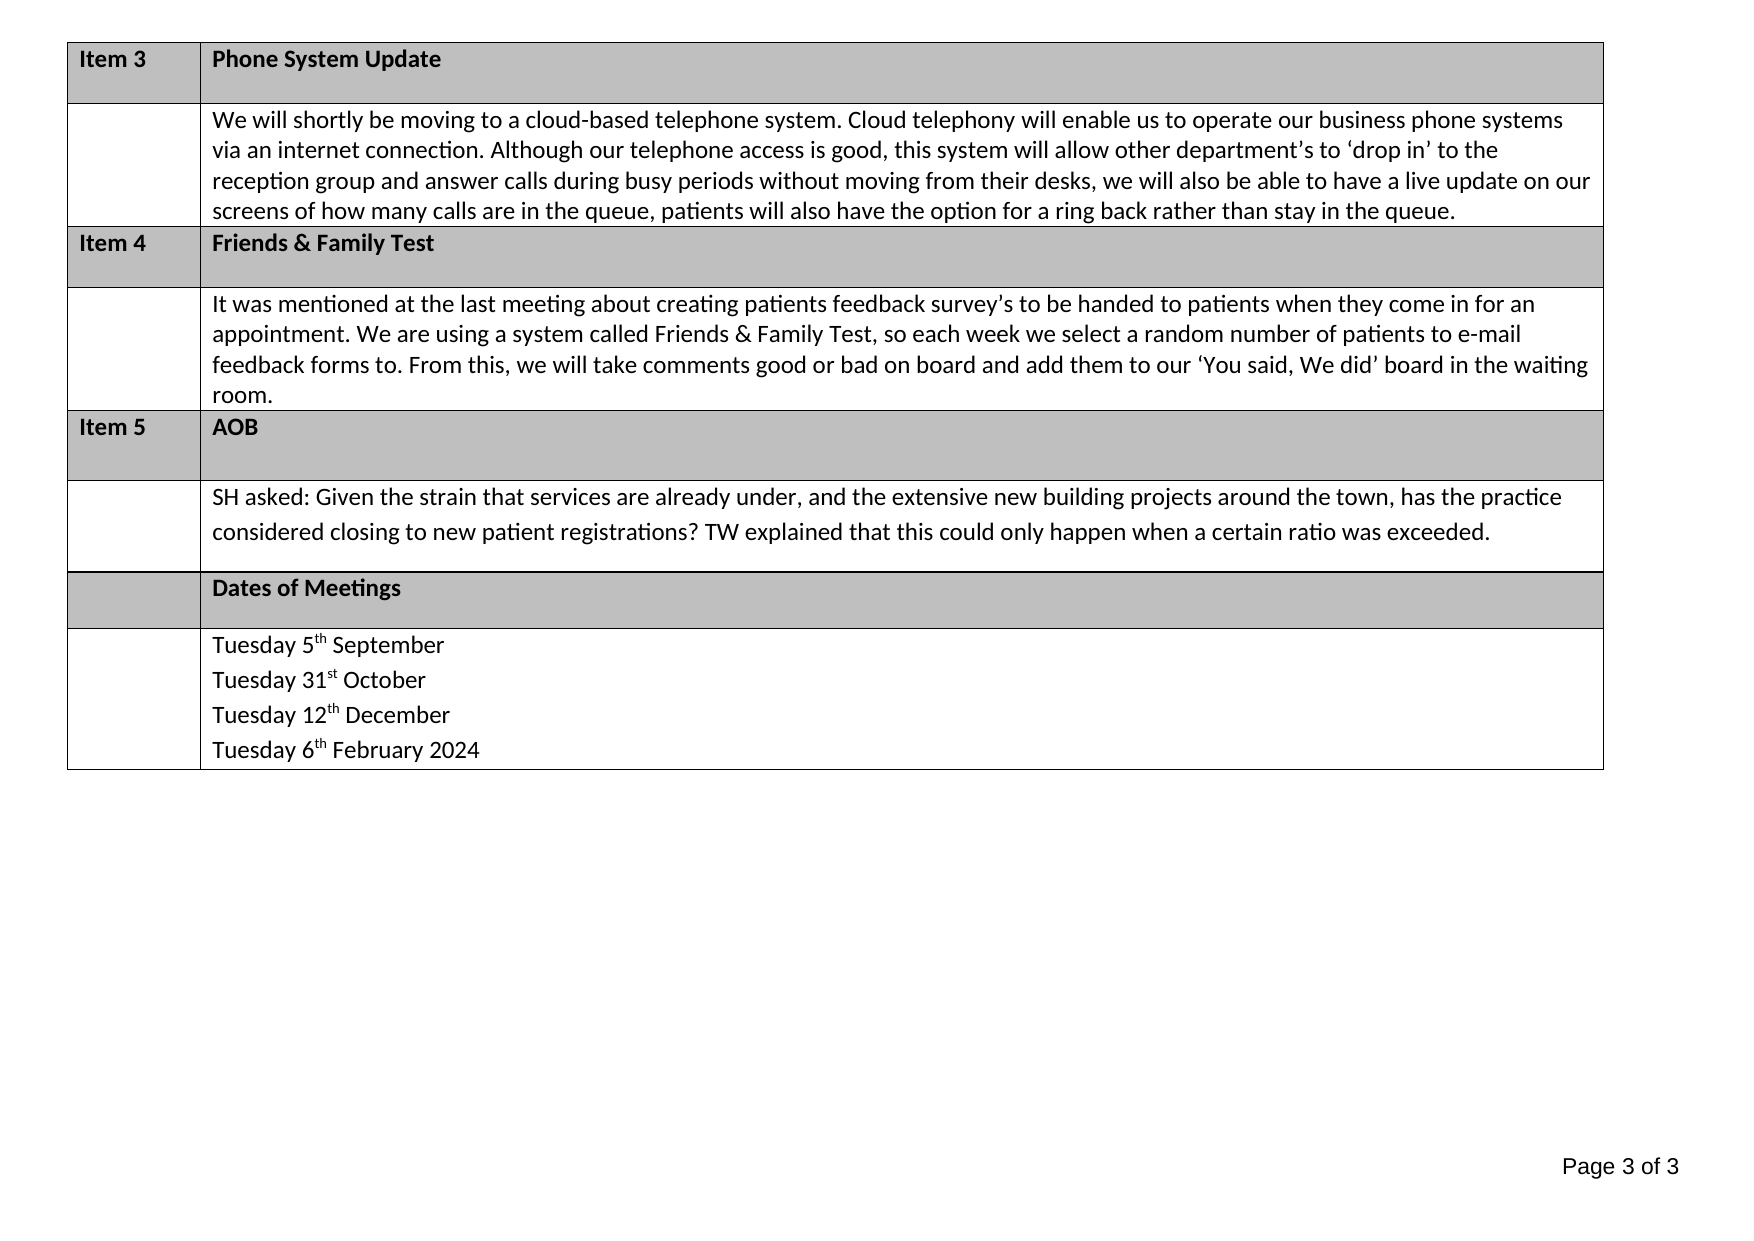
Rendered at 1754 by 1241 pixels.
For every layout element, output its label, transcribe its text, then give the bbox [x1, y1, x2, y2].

table_cell Dates of Meetings [201, 573, 1603, 628]
table_cell [68, 104, 200, 226]
table_cell Tuesday 5th September Tuesday 31st October Tuesday 12th December Tuesday 6th February 2024 [201, 629, 1603, 768]
table_cell We will shortly be moving to a cloud-based telephone system. Cloud telephony will enable us to operate our business phone systems via an internet connection. Although our telephone access is good, this system will allow other department’s to ‘drop in’ to the reception group and answer calls during busy periods without moving from their desks, we will also be able to have a live update on our screens of how many calls are in the queue, patients will also have the option for a ring back rather than stay in the queue. [201, 104, 1603, 226]
table_cell SH asked: Given the strain that services are already under, and the extensive new building projects around the town, has the practice considered closing to new patient registrations? TW explained that this could only happen when a certain ratio was exceeded. [201, 481, 1603, 571]
table_cell Item 4 [68, 227, 200, 287]
table_cell [68, 629, 200, 768]
table_cell [68, 573, 200, 628]
table_cell It was mentioned at the last meeting about creating patients feedback survey’s to be handed to patients when they come in for an appointment. We are using a system called Friends & Family Test, so each week we select a random number of patients to e-mail feedback forms to. From this, we will take comments good or bad on board and add them to our ‘You said, We did’ board in the waiting room. [201, 288, 1603, 410]
table_cell [68, 288, 200, 410]
table_cell Item 5 [68, 411, 200, 480]
table_cell [68, 481, 200, 571]
table_cell AOB [201, 411, 1603, 480]
table_cell Item 3 [68, 43, 200, 103]
table_cell Phone System Update [201, 43, 1603, 103]
table_cell Friends & Family Test [201, 227, 1603, 287]
